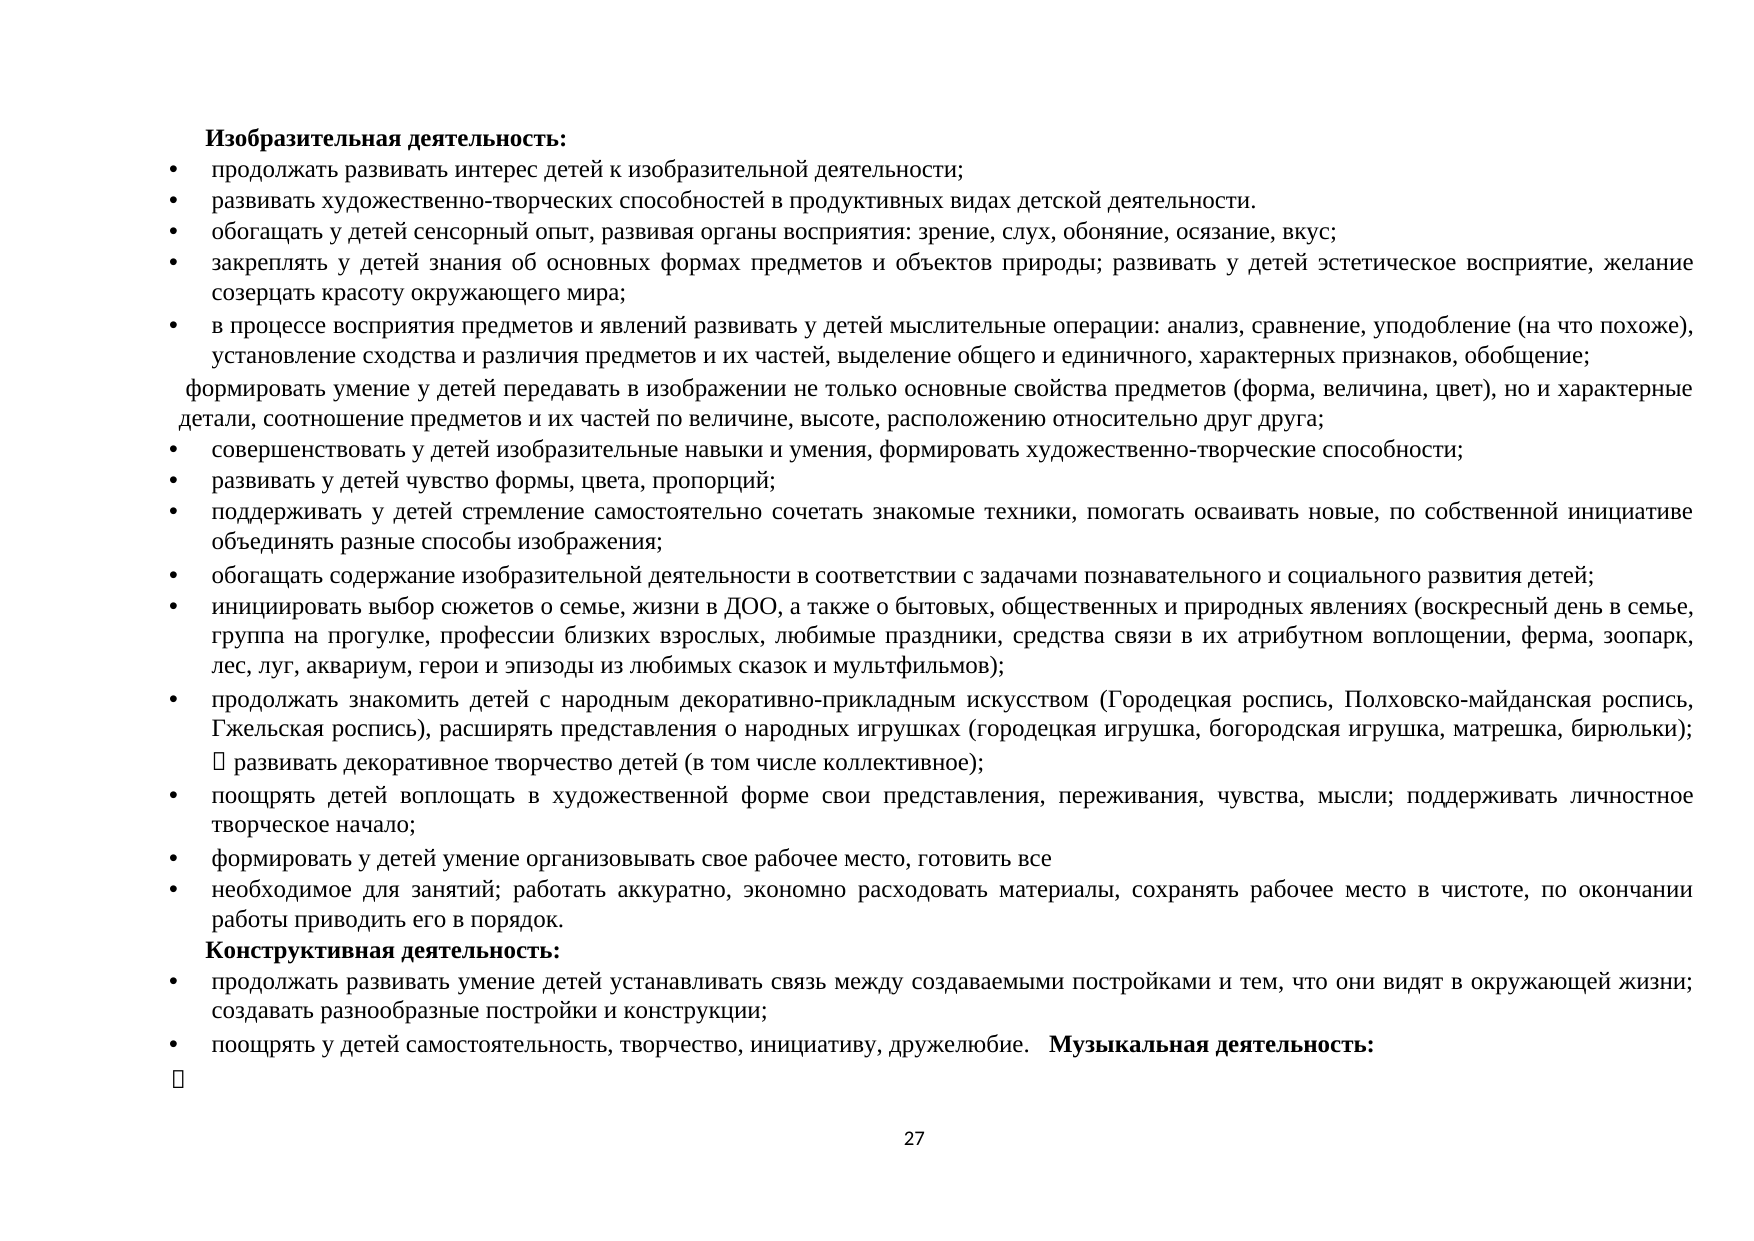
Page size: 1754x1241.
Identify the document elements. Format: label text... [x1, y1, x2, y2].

list развивать художественно-творческих способностей в продуктивных видах детской деятельности. [169, 185, 1695, 214]
list обогащать у детей сенсорный опыт, развивая органы восприятия: зрение, слух, обоняние, осязание, вкус; [169, 216, 1695, 245]
text Конструктивная деятельность: [205, 935, 1696, 963]
list в процессе восприятия предметов и явлений развивать у детей мыслительные операции: анализ, сравнение, уподобление (на что похоже), установление сходства и различия предметов и их частей, выделение общего и единичного, характерных признаков, обобщение; [169, 310, 1695, 369]
list продолжать знакомить детей с народным декоративно-прикладным искусством (Городецкая роспись, Полховско-майданская роспись, Гжельская роспись), расширять представления о народных игрушках (городецкая игрушка, богородская игрушка, матрешка, бирюльки);  развивать декоративное творчество детей (в том числе коллективное); [169, 684, 1695, 777]
list развивать у детей чувство формы, цвета, пропорций; [169, 465, 1695, 494]
list продолжать развивать умение детей устанавливать связь между создаваемыми постройками и тем, что они видят в окружающей жизни; создавать разнообразные постройки и конструкции; [169, 966, 1695, 1024]
list продолжать развивать интерес детей к изобразительной деятельности; [169, 154, 1695, 182]
list необходимое для занятий; работать аккуратно, экономно расходовать материалы, сохранять рабочее место в чистоте, по окончании работы приводить его в порядок. [169, 874, 1695, 932]
list закреплять у детей знания об основных формах предметов и объектов природы; развивать у детей эстетическое восприятие, желание созерцать красоту окружающего мира; [169, 247, 1695, 306]
list поощрять у детей самостоятельность, творчество, инициативу, дружелюбие. Музыкальная деятельность: [169, 1029, 1695, 1058]
list поддерживать у детей стремление самостоятельно сочетать знакомые техники, помогать осваивать новые, по собственной инициативе объединять разные способы изображения; [169, 496, 1695, 555]
list обогащать содержание изобразительной деятельности в соответствии с задачами познавательного и социального развития детей; [169, 560, 1695, 588]
list формировать у детей умение организовывать свое рабочее место, готовить все [169, 843, 1695, 872]
list совершенствовать у детей изобразительные навыки и умения, формировать художественно-творческие способности; [169, 434, 1695, 463]
list инициировать выбор сюжетов о семье, жизни в ДОО, а также о бытовых, общественных и природных явлениях (воскресный день в семье, группа на прогулке, профессии близких взрослых, любимые праздники, средства связи в их атрибутном воплощении, ферма, зоопарк, лес, луг, аквариум, герои и эпизоды из любимых сказок и мультфильмов); [169, 591, 1695, 679]
text Изобразительная деятельность: [205, 123, 1696, 151]
list поощрять детей воплощать в художественной форме свои представления, переживания, чувства, мысли; поддерживать личностное творческое начало; [169, 779, 1695, 838]
text формировать умение у детей передавать в изображении не только основные свойства предметов (форма, величина, цвет), но и характерные детали, соотношение предметов и их частей по величине, высоте, расположению относительно друг друга; [178, 373, 1695, 432]
